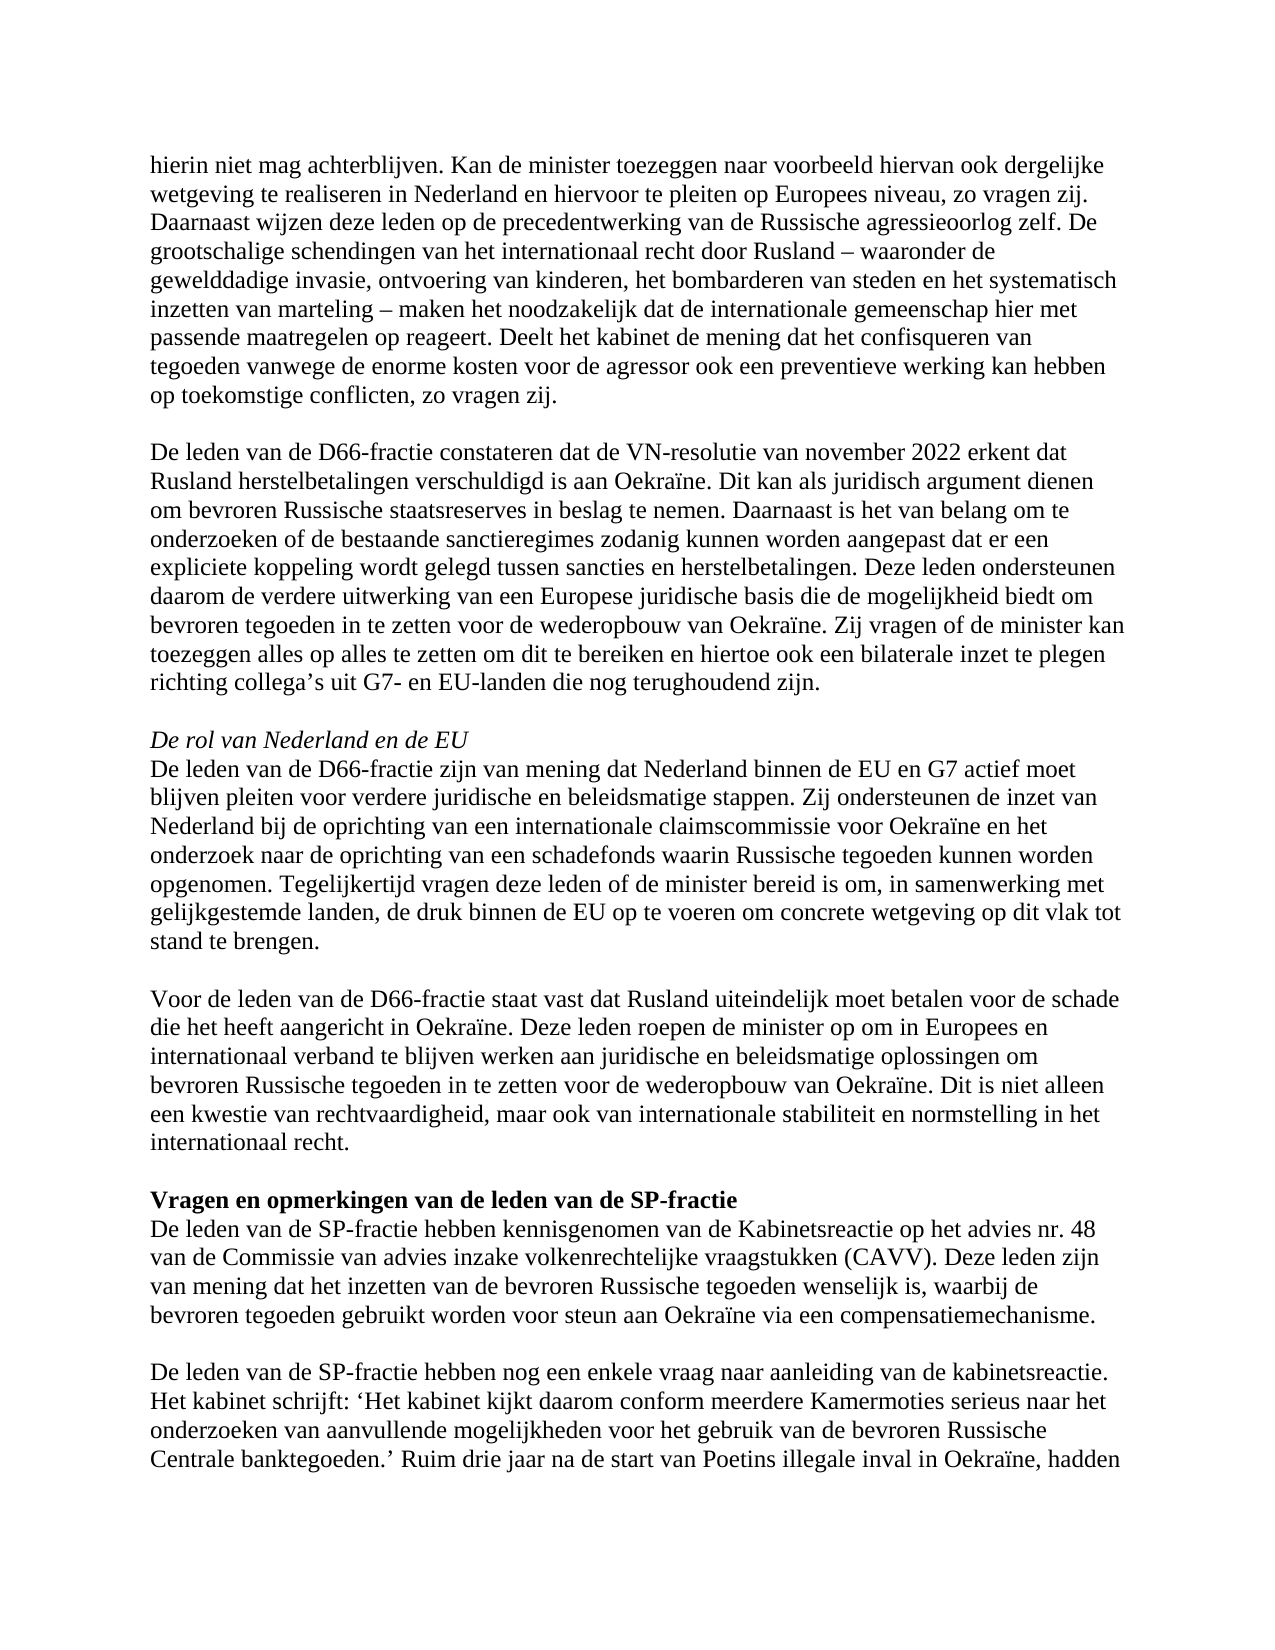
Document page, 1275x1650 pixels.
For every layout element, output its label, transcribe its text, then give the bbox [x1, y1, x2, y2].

text De leden van de SP-fractie hebben kennisgenomen van de Kabinetsreactie op het advies nr. 48 van de Commissie van advies inzake volkenrechtelijke vraagstukken (CAVV). Deze leden zijn van mening dat het inzetten van de bevroren Russische tegoeden wenselijk is, waarbij de bevroren tegoeden gebruikt worden voor steun aan Oekraïne via een compensatiemechanisme. [150, 1214, 1125, 1329]
text De rol van Nederland en de EU [150, 725, 1125, 754]
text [150, 150, 1125, 409]
text De leden van de SP-fractie hebben nog een enkele vraag naar aanleiding van de kabinetsreactie. [150, 1357, 1125, 1386]
text Vragen en opmerkingen van de leden van de SP-fractie [150, 1185, 1125, 1214]
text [150, 1386, 1125, 1472]
text De leden van de D66-fractie zijn van mening dat Nederland binnen de EU en G7 actief moet blijven pleiten voor verdere juridische en beleidsmatige stappen. Zij ondersteunen de inzet van Nederland bij de oprichting van een internationale claimscommissie voor Oekraïne en het onderzoek naar de oprichting van een schadefonds waarin Russische tegoeden kunnen worden opgenomen. Tegelijkertijd vragen deze leden of de minister bereid is om, in samenwerking met gelijkgestemde landen, de druk binnen de EU op te voeren om concrete wetgeving op dit vlak tot stand te brengen. [150, 754, 1125, 955]
text De leden van de D66-fractie constateren dat de VN-resolutie van november 2022 erkent dat Rusland herstelbetalingen verschuldigd is aan Oekraïne. Dit kan als juridisch argument dienen om bevroren Russische staatsreserves in beslag te nemen. Daarnaast is het van belang om te onderzoeken of de bestaande sanctieregimes zodanig kunnen worden aangepast dat er een expliciete koppeling wordt gelegd tussen sancties en herstelbetalingen. Deze leden ondersteunen daarom de verdere uitwerking van een Europese juridische basis die de mogelijkheid biedt om bevroren tegoeden in te zetten voor de wederopbouw van Oekraïne. Zij vragen of de minister kan toezeggen alles op alles te zetten om dit te bereiken en hiertoe ook een bilaterale inzet te plegen richting collega’s uit G7- en EU-landen die nog terughoudend zijn. [150, 437, 1125, 696]
text Voor de leden van de D66-fractie staat vast dat Rusland uiteindelijk moet betalen voor de schade die het heeft aangericht in Oekraïne. Deze leden roepen de minister op om in Europees en internationaal verband te blijven werken aan juridische en beleidsmatige oplossingen om bevroren Russische tegoeden in te zetten voor de wederopbouw van Oekraïne. Dit is niet alleen een kwestie van rechtvaardigheid, maar ook van internationale stabiliteit en normstelling in het internationaal recht. [150, 984, 1125, 1156]
